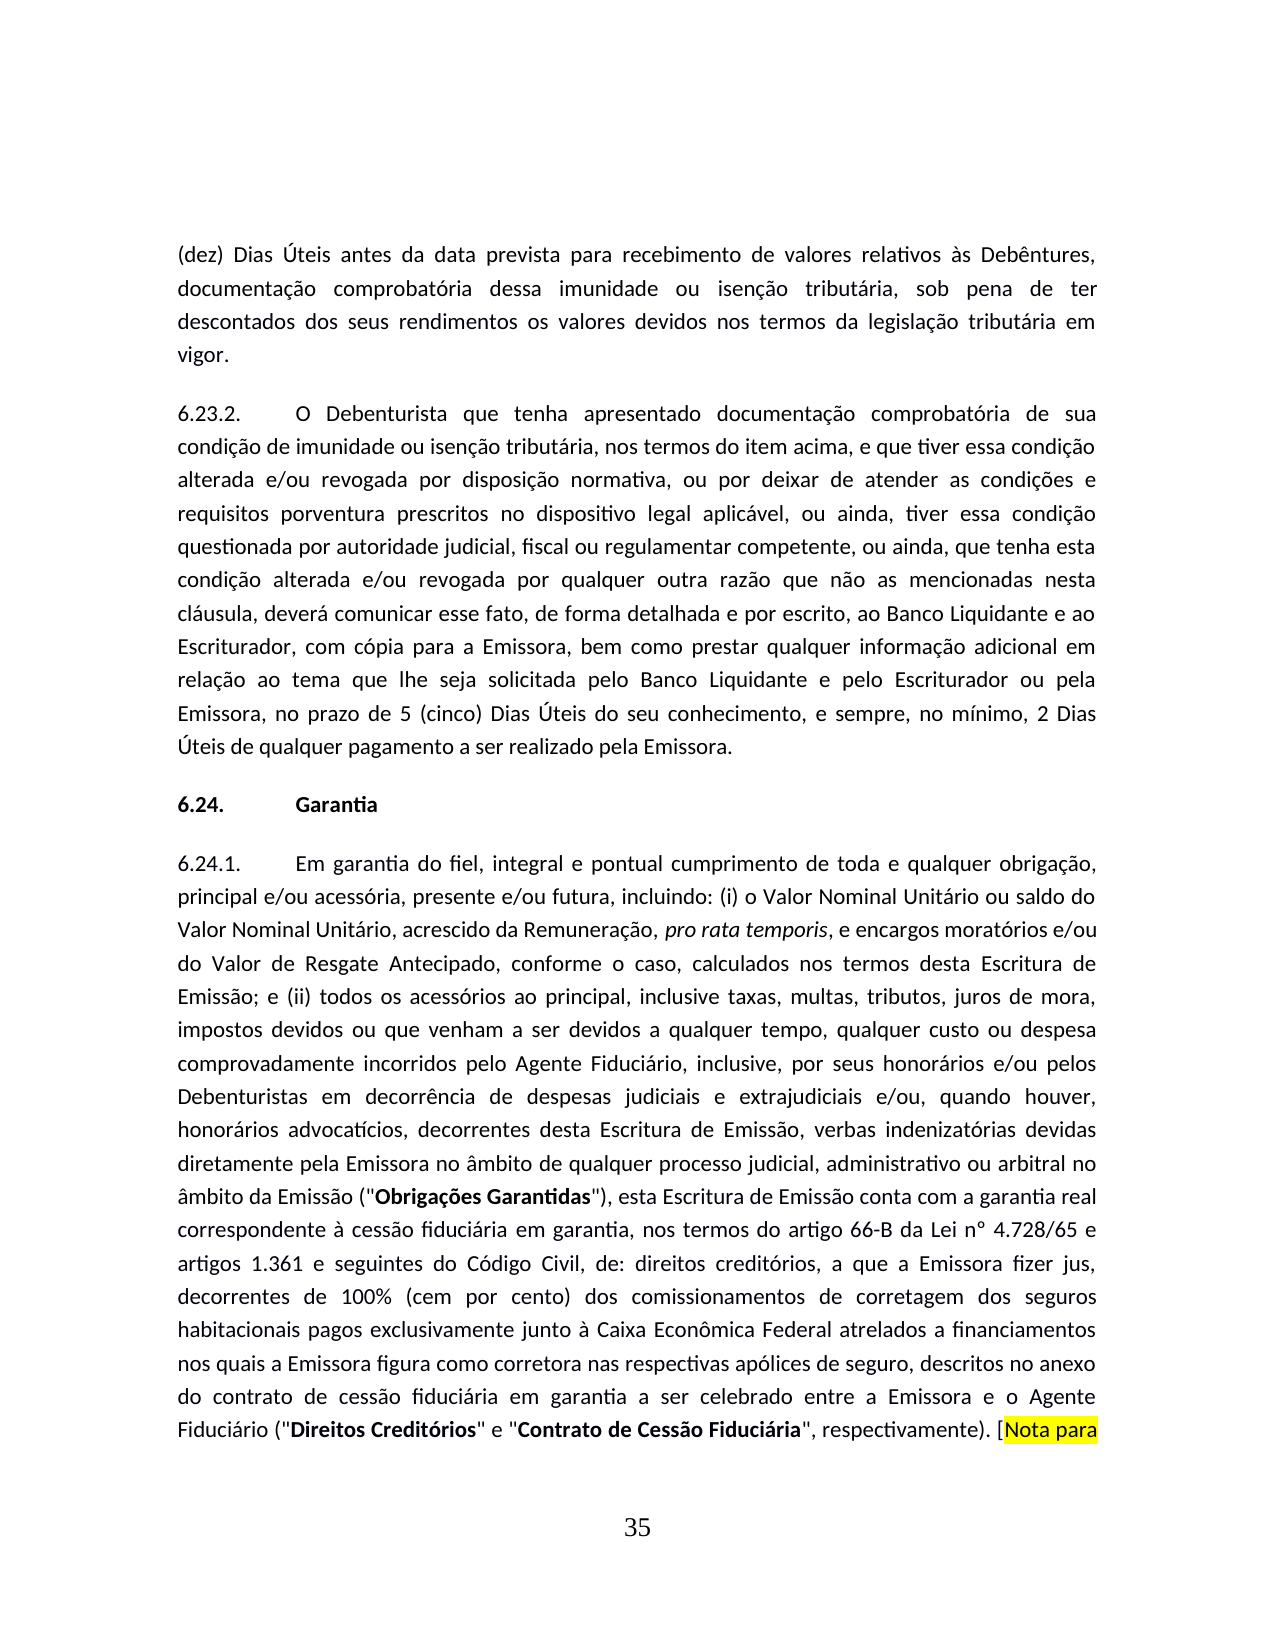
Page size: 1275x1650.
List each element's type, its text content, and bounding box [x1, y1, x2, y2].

list Garantia [177, 786, 1098, 819]
list O Debenturista que tenha apresentado documentação comprobatória de sua condição de imunidade ou isenção tributária, nos termos do item acima, e que tiver essa condição alterada e/ou revogada por disposição normativa, ou por deixar de atender as condições e requisitos porventura prescritos no dispositivo legal aplicável, ou ainda, tiver essa condição questionada por autoridade judicial, fiscal ou regulamentar competente, ou ainda, que tenha esta condição alterada e/ou revogada por qualquer outra razão que não as mencionadas nesta cláusula, deverá comunicar esse fato, de forma detalhada e por escrito, ao Banco Liquidante e ao Escriturador, com cópia para a Emissora, bem como prestar qualquer informação adicional em relação ao tema que lhe seja solicitada pelo Banco Liquidante e pelo Escriturador ou pela Emissora, no prazo de 5 (cinco) Dias Úteis do seu conhecimento, e sempre, no mínimo, 2 Dias Úteis de qualquer pagamento a ser realizado pela Emissora. [177, 394, 1098, 761]
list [177, 236, 1098, 369]
